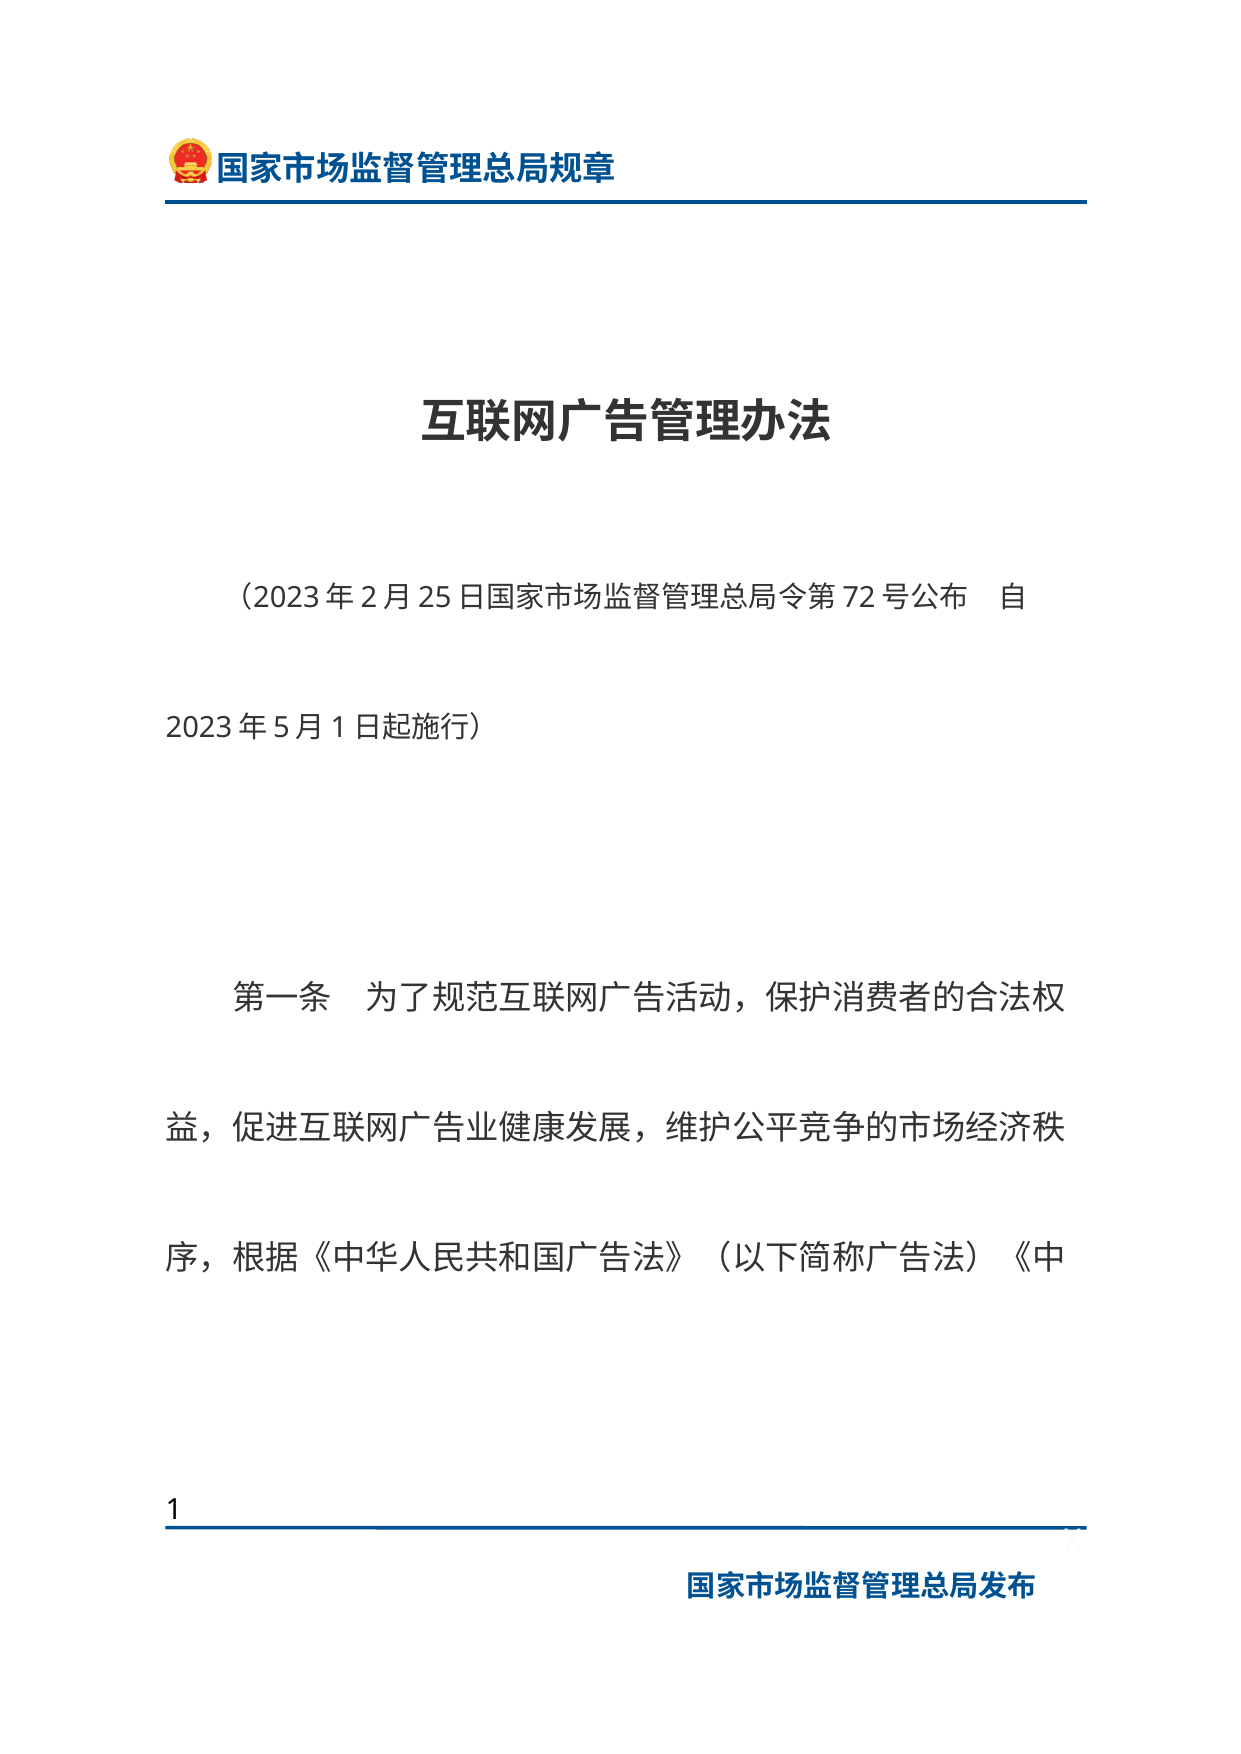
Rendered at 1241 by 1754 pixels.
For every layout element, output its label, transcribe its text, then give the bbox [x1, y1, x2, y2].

text 互联网广告管理办法 [165, 369, 1087, 467]
picture [165, 136, 216, 187]
text （2023年2月25日国家市场监督管理总局令第72号公布 自2023年5月1日起施行） [165, 562, 1087, 757]
text 第一条 为了规范互联网广告活动，保护消费者的合法权益，促进互联网广告业健康发展，维护公平竞争的市场经济秩序，根据《中华人民共和国广告法》（以下简称广告法）《中华人民共和国电子商务法》（以下简称电子商务法）等法律、行政法规，制定本办法。 [165, 963, 1087, 1288]
